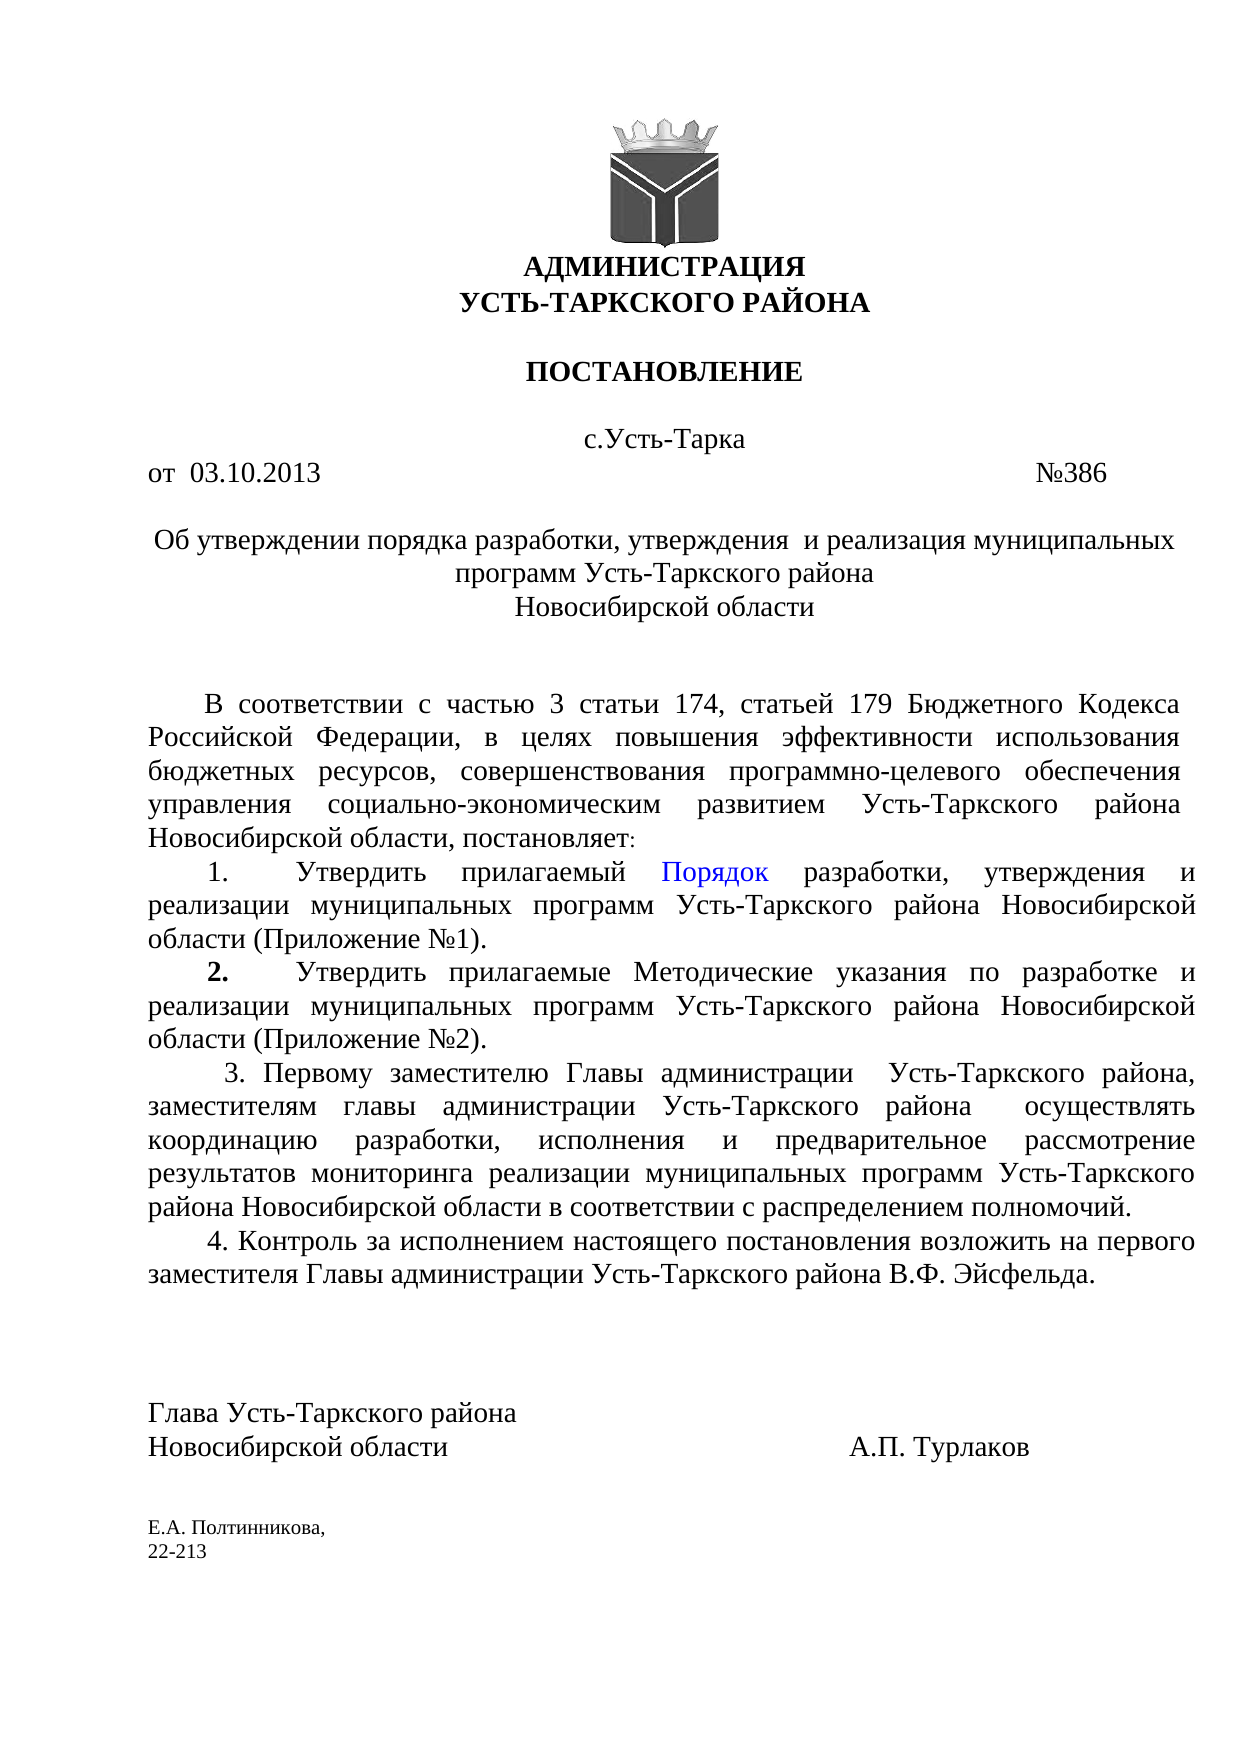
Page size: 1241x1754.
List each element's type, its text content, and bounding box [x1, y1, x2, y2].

text Новосибирской области [148, 589, 1181, 622]
text ПОСТАНОВЛЕНИЕ [148, 354, 1181, 388]
text Об утверждении порядка разработки, утверждения и реализация муниципальных программ Усть-Таркского района [148, 522, 1181, 589]
text от 03.10.2013 №386 [148, 455, 1181, 488]
list 3. Первому заместителю Главы администрации Усть-Таркского района, заместителям главы администрации Усть-Таркского района осуществлять координацию разработки, исполнения и предварительное рассмотрение результатов мониторинга реализации муниципальных программ Усть-Таркского района Новосибирской области в соответствии с распределением полномочий. [148, 1055, 1196, 1223]
text Новосибирской области А.П. Турлаков [148, 1429, 1181, 1462]
list Утвердить прилагаемые Методические указания по разработке и реализации муниципальных программ Усть-Таркского района Новосибирской области (Приложение №2). [148, 954, 1196, 1055]
text с.Усть-Тарка [148, 421, 1181, 455]
text Е.А. Полтинникова, [148, 1515, 1181, 1539]
text Глава Усть-Таркского района [148, 1395, 1181, 1429]
text В соответствии с частью 3 статьи 174, статьей 179 Бюджетного Кодекса Российской Федерации, в целях повышения эффективности использования бюджетных ресурсов, совершенствования программно-целевого обеспечения управления социально-экономическим развитием Усть-Таркского района Новосибирской области, постановляет: [148, 686, 1181, 854]
text 22-213 [148, 1539, 1181, 1563]
text усть-таркского района [148, 285, 1181, 318]
text 4. Контроль за исполнением настоящего постановления возложить на первого заместителя Главы администрации Усть-Таркского района В.Ф. Эйсфельда. [148, 1223, 1196, 1290]
list Утвердить прилагаемый Порядок разработки, утверждения и реализации муниципальных программ Усть-Таркского района Новосибирской области (Приложение №1). [148, 854, 1196, 954]
text аДминистрация [148, 249, 1181, 283]
